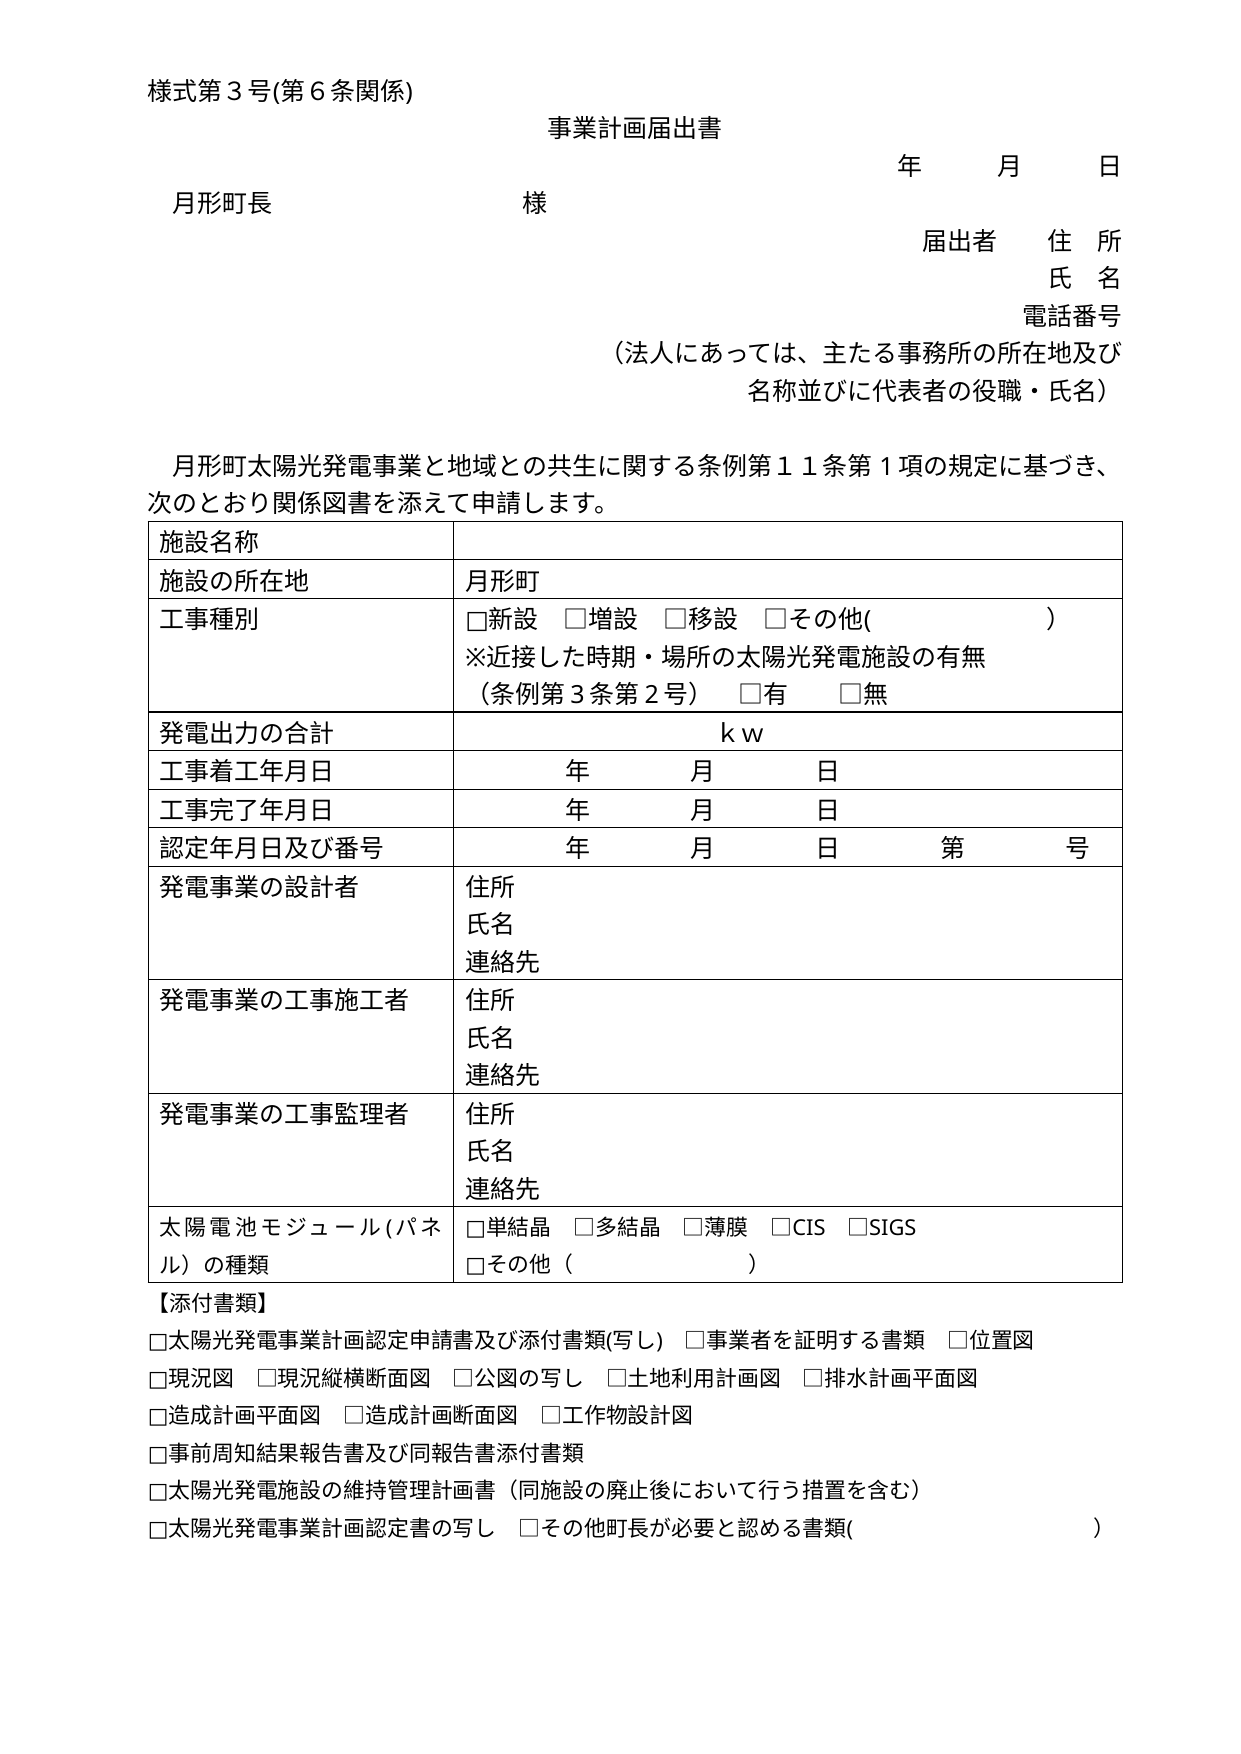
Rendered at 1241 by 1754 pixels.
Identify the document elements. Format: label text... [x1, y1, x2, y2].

text □事前周知結果報告書及び同報告書添付書類 [148, 1433, 1122, 1471]
table_cell 発電事業の工事監理者 [149, 1094, 453, 1206]
text □太陽光発電施設の維持管理計画書（同施設の廃止後において行う措置を含む） [148, 1471, 1122, 1508]
table_cell 工事着工年月日 [149, 751, 453, 788]
table_cell 年 月 日 第 号 [454, 828, 1122, 866]
text □太陽光発電事業計画認定書の写し □その他町長が必要と認める書類( ） [148, 1508, 1122, 1546]
table_cell 太陽電池モジュール(パネル）の種類 [149, 1207, 453, 1282]
table_cell 住所 氏名 連絡先 [454, 867, 1122, 979]
text 様式第３号(第６条関係) [148, 71, 1122, 108]
table_cell 工事完了年月日 [149, 790, 453, 827]
table_cell 工事種別 [149, 599, 453, 711]
table_header 施設名称 [149, 522, 453, 559]
text 月形町長 様 [148, 183, 1122, 221]
text 名称並びに代表者の役職・氏名） [148, 371, 1122, 408]
table_cell 住所 氏名 連絡先 [454, 1094, 1122, 1206]
table_cell 施設の所在地 [149, 560, 453, 598]
text 電話番号 [148, 296, 1122, 333]
text 届出者 住所 [148, 221, 1122, 258]
table_cell ｋｗ [454, 713, 1122, 750]
text 氏名 [148, 258, 1122, 296]
text 【添付書類】 [148, 1283, 1122, 1321]
table_cell 月形町 [454, 560, 1122, 598]
text □造成計画平面図 □造成計画断面図 □工作物設計図 [148, 1396, 1122, 1433]
text □太陽光発電事業計画認定申請書及び添付書類(写し) □事業者を証明する書類 □位置図 [148, 1321, 1122, 1358]
table_cell 住所 氏名 連絡先 [454, 980, 1122, 1093]
text 事業計画届出書 [148, 108, 1122, 146]
table_cell 年 月 日 [454, 751, 1122, 788]
text □現況図 □現況縦横断面図 □公図の写し □土地利用計画図 □排水計画平面図 [148, 1358, 1122, 1396]
table_cell 発電出力の合計 [149, 713, 453, 750]
table_cell 認定年月日及び番号 [149, 828, 453, 866]
table_cell 発電事業の工事施工者 [149, 980, 453, 1093]
table_cell 発電事業の設計者 [149, 867, 453, 979]
text 年 月 日 [148, 146, 1122, 183]
text （法人にあっては、主たる事務所の所在地及び [148, 333, 1122, 371]
table_header [454, 522, 1122, 559]
table_cell □新設 □増設 □移設 □その他( ） ※近接した時期・場所の太陽光発電施設の有無 （条例第3条第2号） □有 □無 [454, 599, 1122, 711]
table_cell □単結晶 □多結晶 □薄膜 □CIS □SIGS □その他（ ） [454, 1207, 1122, 1282]
text 月形町太陽光発電事業と地域との共生に関する条例第１１条第1項の規定に基づき、次のとおり関係図書を添えて申請します。 [148, 446, 1122, 521]
table_cell 年 月 日 [454, 790, 1122, 827]
